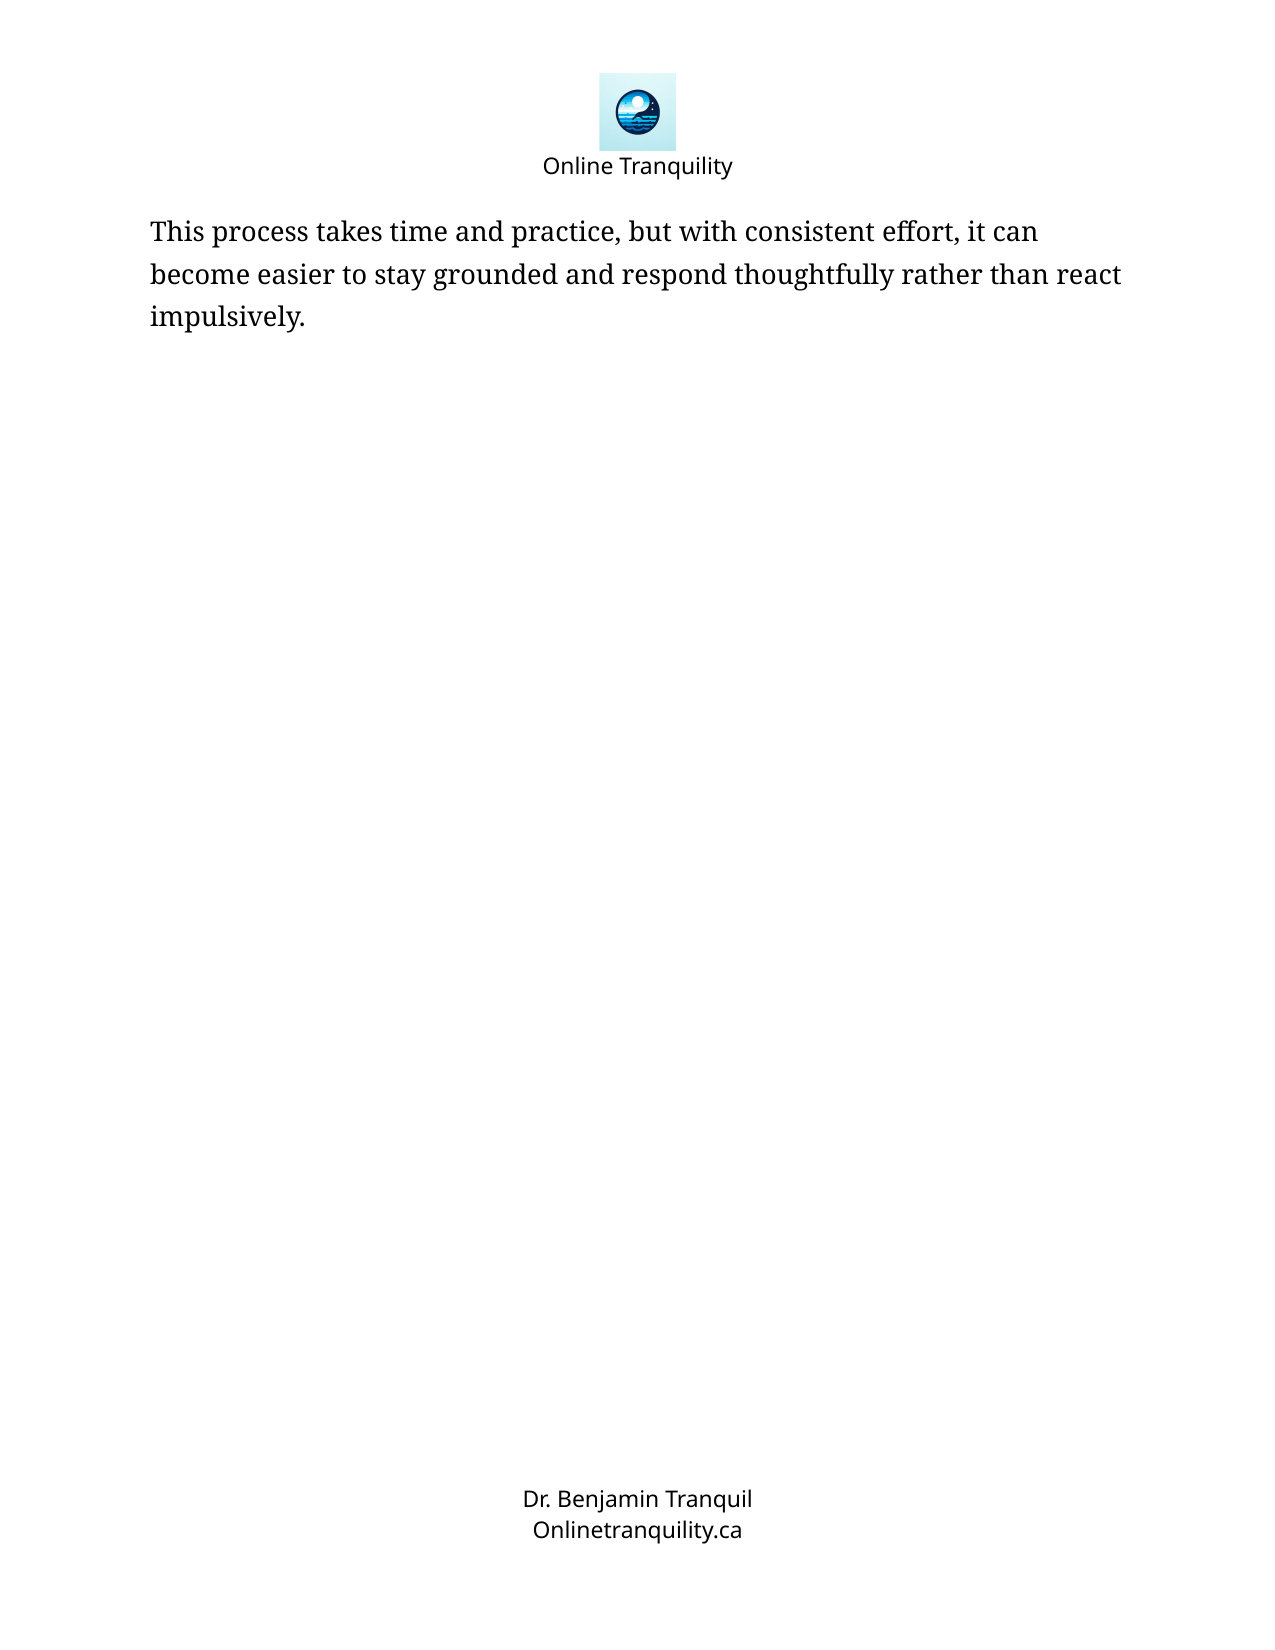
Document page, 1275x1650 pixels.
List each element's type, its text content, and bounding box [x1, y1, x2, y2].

picture [599, 73, 676, 151]
